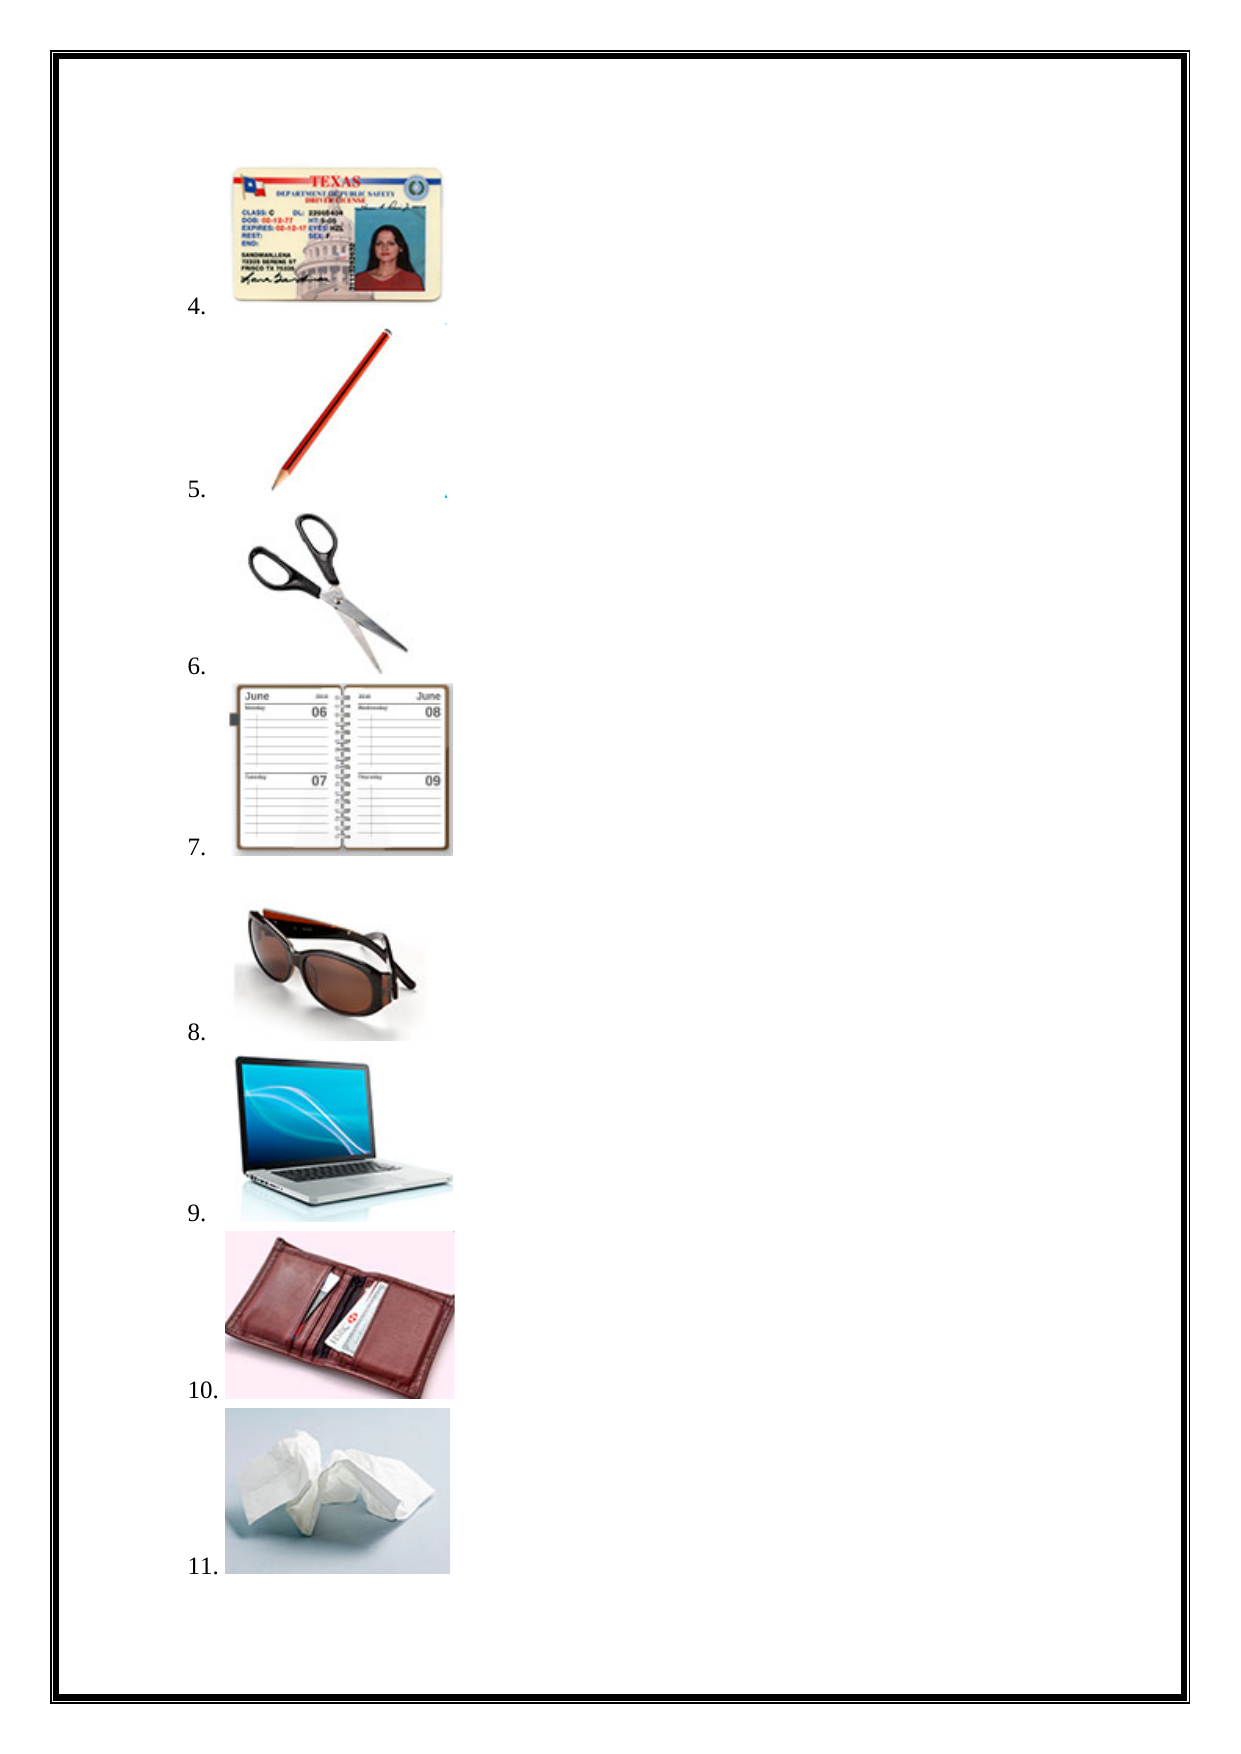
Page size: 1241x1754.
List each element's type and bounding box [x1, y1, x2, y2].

picture [225, 865, 438, 1041]
picture [225, 150, 451, 314]
picture [225, 1408, 451, 1574]
picture [225, 1050, 454, 1222]
picture [225, 683, 454, 856]
picture [225, 506, 438, 674]
picture [225, 1231, 455, 1399]
picture [225, 323, 447, 498]
